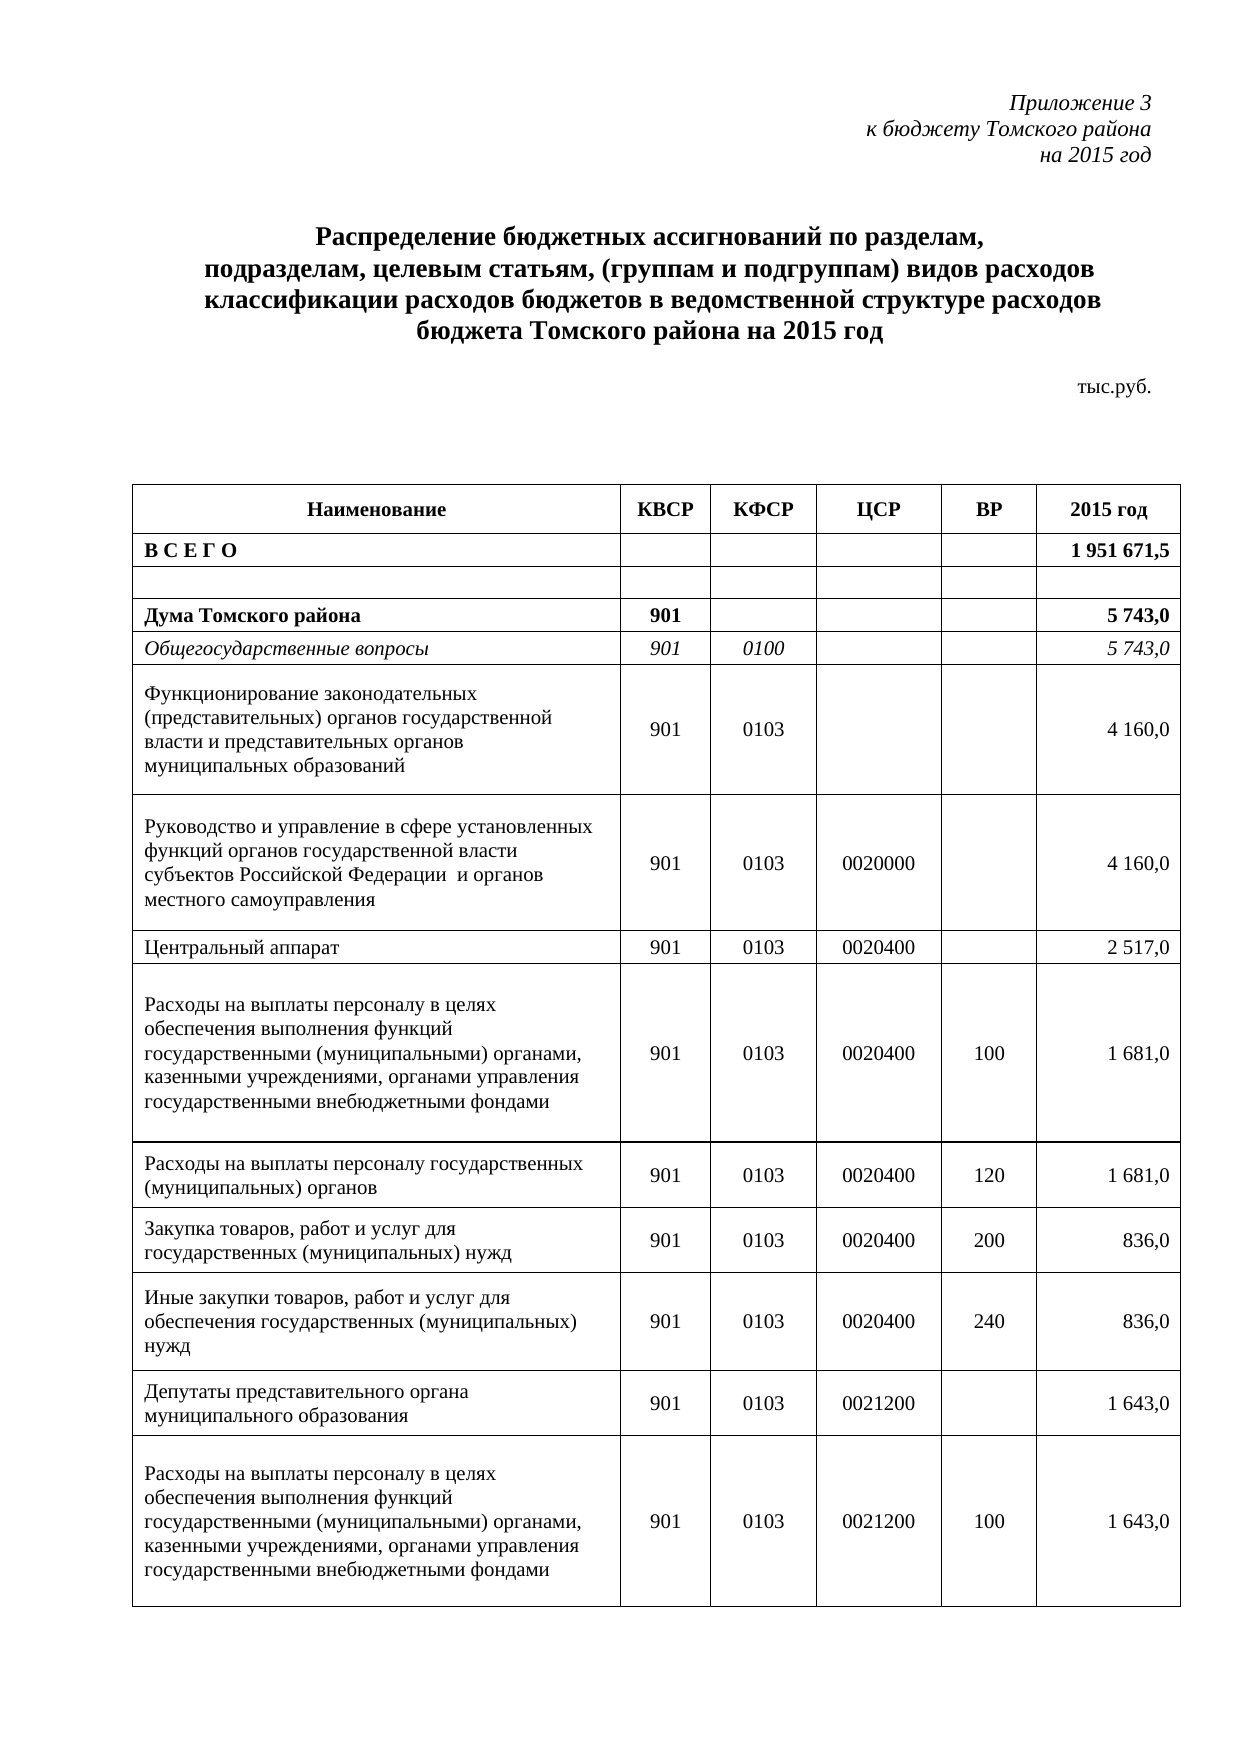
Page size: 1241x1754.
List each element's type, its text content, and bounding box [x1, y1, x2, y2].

table_cell Расходы на выплаты персоналу государственных (муниципальных) органов [133, 1143, 620, 1207]
table_cell 0103 [711, 1143, 816, 1207]
table_cell 1 643,0 [1037, 1436, 1180, 1606]
table_cell 0100 [711, 632, 816, 663]
text на 2015 год [148, 141, 1152, 168]
table_cell 901 [621, 964, 710, 1141]
table_cell [711, 567, 816, 598]
table_cell [942, 1371, 1036, 1435]
table_cell 901 [621, 1208, 710, 1272]
table_cell 901 [621, 1143, 710, 1207]
table_header КФСР [711, 485, 816, 533]
table_cell 0020400 [817, 1143, 941, 1207]
table_cell 901 [621, 1371, 710, 1435]
table_cell 200 [942, 1208, 1036, 1272]
table_cell 0103 [711, 1371, 816, 1435]
table_cell [711, 534, 816, 566]
table_header ВР [942, 485, 1036, 533]
table_cell Иные закупки товаров, работ и услуг для обеспечения государственных (муниципальных) нужд [133, 1273, 620, 1370]
text классификации расходов бюджетов в ведомственной структуре расходов бюджета Томского района на 2015 год [148, 283, 1152, 345]
table_cell Дума Томского района [133, 599, 620, 631]
table_cell 901 [621, 1436, 710, 1606]
table_cell [942, 632, 1036, 663]
table_cell 901 [621, 795, 710, 930]
table_cell 836,0 [1037, 1208, 1180, 1272]
table_cell 0020000 [817, 795, 941, 930]
table_cell Депутаты представительного органа муниципального образования [133, 1371, 620, 1435]
table_cell 836,0 [1037, 1273, 1180, 1370]
table_cell Функционирование законодательных (представительных) органов государственной власти и представительных органов муниципальных образований [133, 665, 620, 794]
table_cell 0021200 [817, 1436, 941, 1606]
text тыс.руб. [148, 374, 1152, 398]
table_cell 901 [621, 931, 710, 962]
table_cell [817, 567, 941, 598]
table_cell [817, 599, 941, 631]
table_cell 4 160,0 [1037, 795, 1180, 930]
table_cell 901 [621, 665, 710, 794]
table_cell 0103 [711, 964, 816, 1141]
table_cell Закупка товаров, работ и услуг для государственных (муниципальных) нужд [133, 1208, 620, 1272]
table_cell 0103 [711, 931, 816, 962]
table_header ЦСР [817, 485, 941, 533]
table_cell [942, 795, 1036, 930]
table_cell 901 [621, 632, 710, 663]
table_cell 0020400 [817, 931, 941, 962]
table_cell 1 643,0 [1037, 1371, 1180, 1435]
text подразделам, целевым статьям, (группам и подгруппам) видов расходов [148, 252, 1152, 283]
table_cell 1 951 671,5 [1037, 534, 1180, 566]
table_cell Руководство и управление в сфере установленных функций органов государственной власти субъектов Российской Федерации и органов местного самоуправления [133, 795, 620, 930]
table_cell 4 160,0 [1037, 665, 1180, 794]
table_header 2015 год [1037, 485, 1180, 533]
table_cell [1037, 567, 1180, 598]
table_cell Общегосударственные вопросы [133, 632, 620, 663]
table_cell 0021200 [817, 1371, 941, 1435]
table_cell 5 743,0 [1037, 632, 1180, 663]
table_cell 0020400 [817, 1273, 941, 1370]
table_cell 5 743,0 [1037, 599, 1180, 631]
table_cell 2 517,0 [1037, 931, 1180, 962]
table_cell [942, 931, 1036, 962]
table_header Наименование [133, 485, 620, 533]
table_cell 0103 [711, 795, 816, 930]
table_header КВСР [621, 485, 710, 533]
table_cell 100 [942, 964, 1036, 1141]
table_cell [621, 567, 710, 598]
table_cell 1 681,0 [1037, 964, 1180, 1141]
table_cell [942, 665, 1036, 794]
text Приложение 3 [148, 89, 1152, 115]
table_cell 1 681,0 [1037, 1143, 1180, 1207]
table_cell 0103 [711, 1273, 816, 1370]
table_cell [942, 534, 1036, 566]
table_cell 0020400 [817, 1208, 941, 1272]
table_cell [942, 599, 1036, 631]
table_cell 901 [621, 599, 710, 631]
table_cell 240 [942, 1273, 1036, 1370]
subtitle к бюджету Томского района [148, 115, 1152, 141]
table_cell 0103 [711, 1208, 816, 1272]
table_cell 0103 [711, 665, 816, 794]
table_cell 120 [942, 1143, 1036, 1207]
text Распределение бюджетных ассигнований по разделам, [148, 221, 1152, 252]
table_cell В С Е Г О [133, 534, 620, 566]
table_cell [621, 534, 710, 566]
table_cell Центральный аппарат [133, 931, 620, 962]
table_cell [942, 567, 1036, 598]
table_cell 0020400 [817, 964, 941, 1141]
table_cell [711, 599, 816, 631]
table_cell [133, 567, 620, 598]
table_cell 901 [621, 1273, 710, 1370]
table_cell [817, 534, 941, 566]
table_cell [817, 632, 941, 663]
table_cell 0103 [711, 1436, 816, 1606]
table_cell [817, 665, 941, 794]
table_cell 100 [942, 1436, 1036, 1606]
